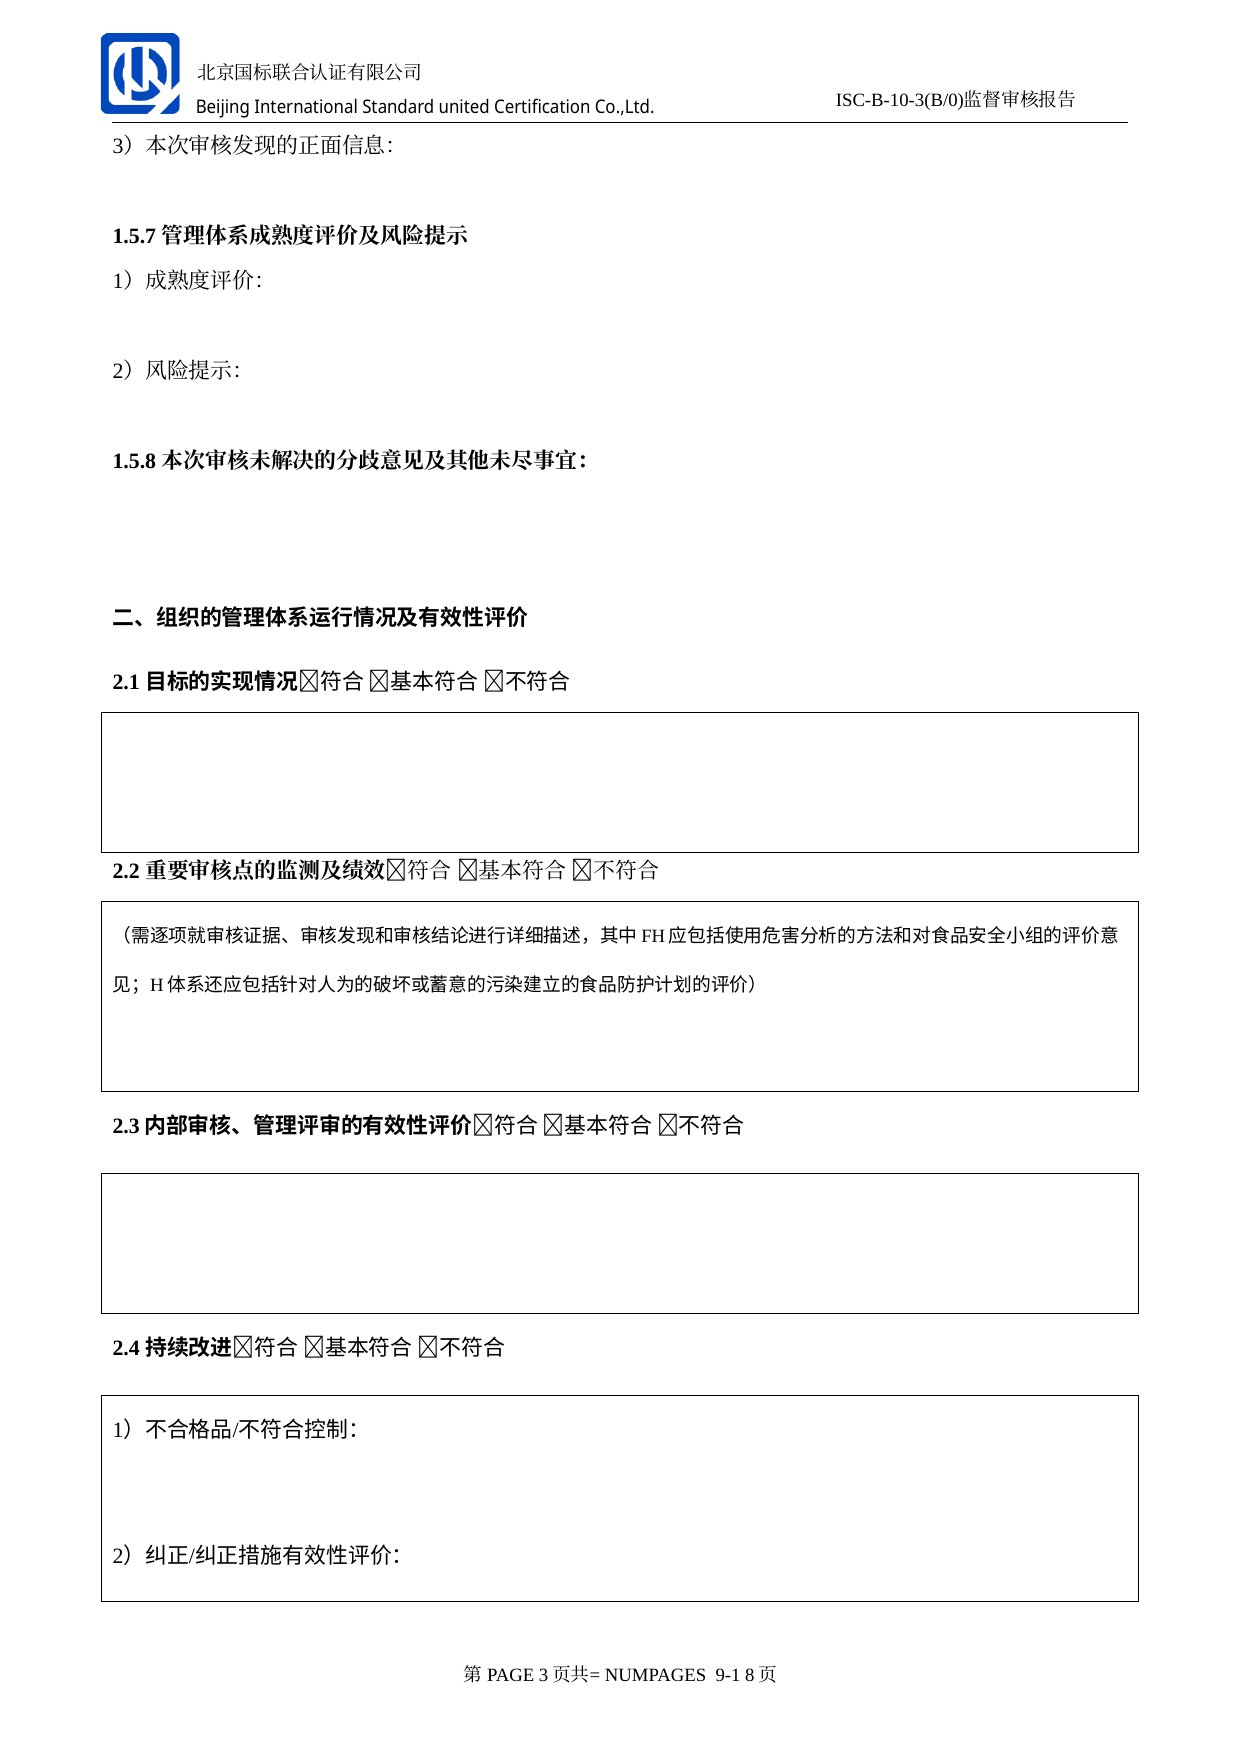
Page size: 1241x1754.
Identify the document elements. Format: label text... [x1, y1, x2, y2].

text 2.3内部审核、管理评审的有效性评价符合 基本符合 不符合 [112, 1108, 1128, 1141]
text 2）风险提示： [112, 355, 1128, 387]
text 2.2 重要审核点的监测及绩效符合 基本符合 不符合 [112, 853, 1128, 885]
text 1.5.8 本次审核未解决的分歧意见及其他未尽事宜： [112, 445, 1128, 477]
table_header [102, 1396, 1138, 1601]
table_header （需逐项就审核证据、审核发现和审核结论进行详细描述，其中FH应包括使用危害分析的方法和对食品安全小组的评价意见；H体系还应包括针对人为的破坏或蓄意的污染建立的食品防护计划的评价） [102, 902, 1138, 1091]
picture [100, 33, 180, 114]
text 1）成熟度评价： [112, 264, 1128, 297]
text 2.4 持续改进符合 基本符合 不符合 [112, 1330, 1128, 1362]
text 二、组织的管理体系运行情况及有效性评价 [112, 599, 1128, 632]
table_header [102, 1174, 1138, 1313]
text 3）本次审核发现的正面信息： [112, 129, 1128, 162]
text 2.1 目标的实现情况符合 基本符合 不符合 [112, 664, 1128, 696]
text 1.5.7 管理体系成熟度评价及风险提示 [112, 219, 1128, 252]
table_header [102, 713, 1138, 852]
